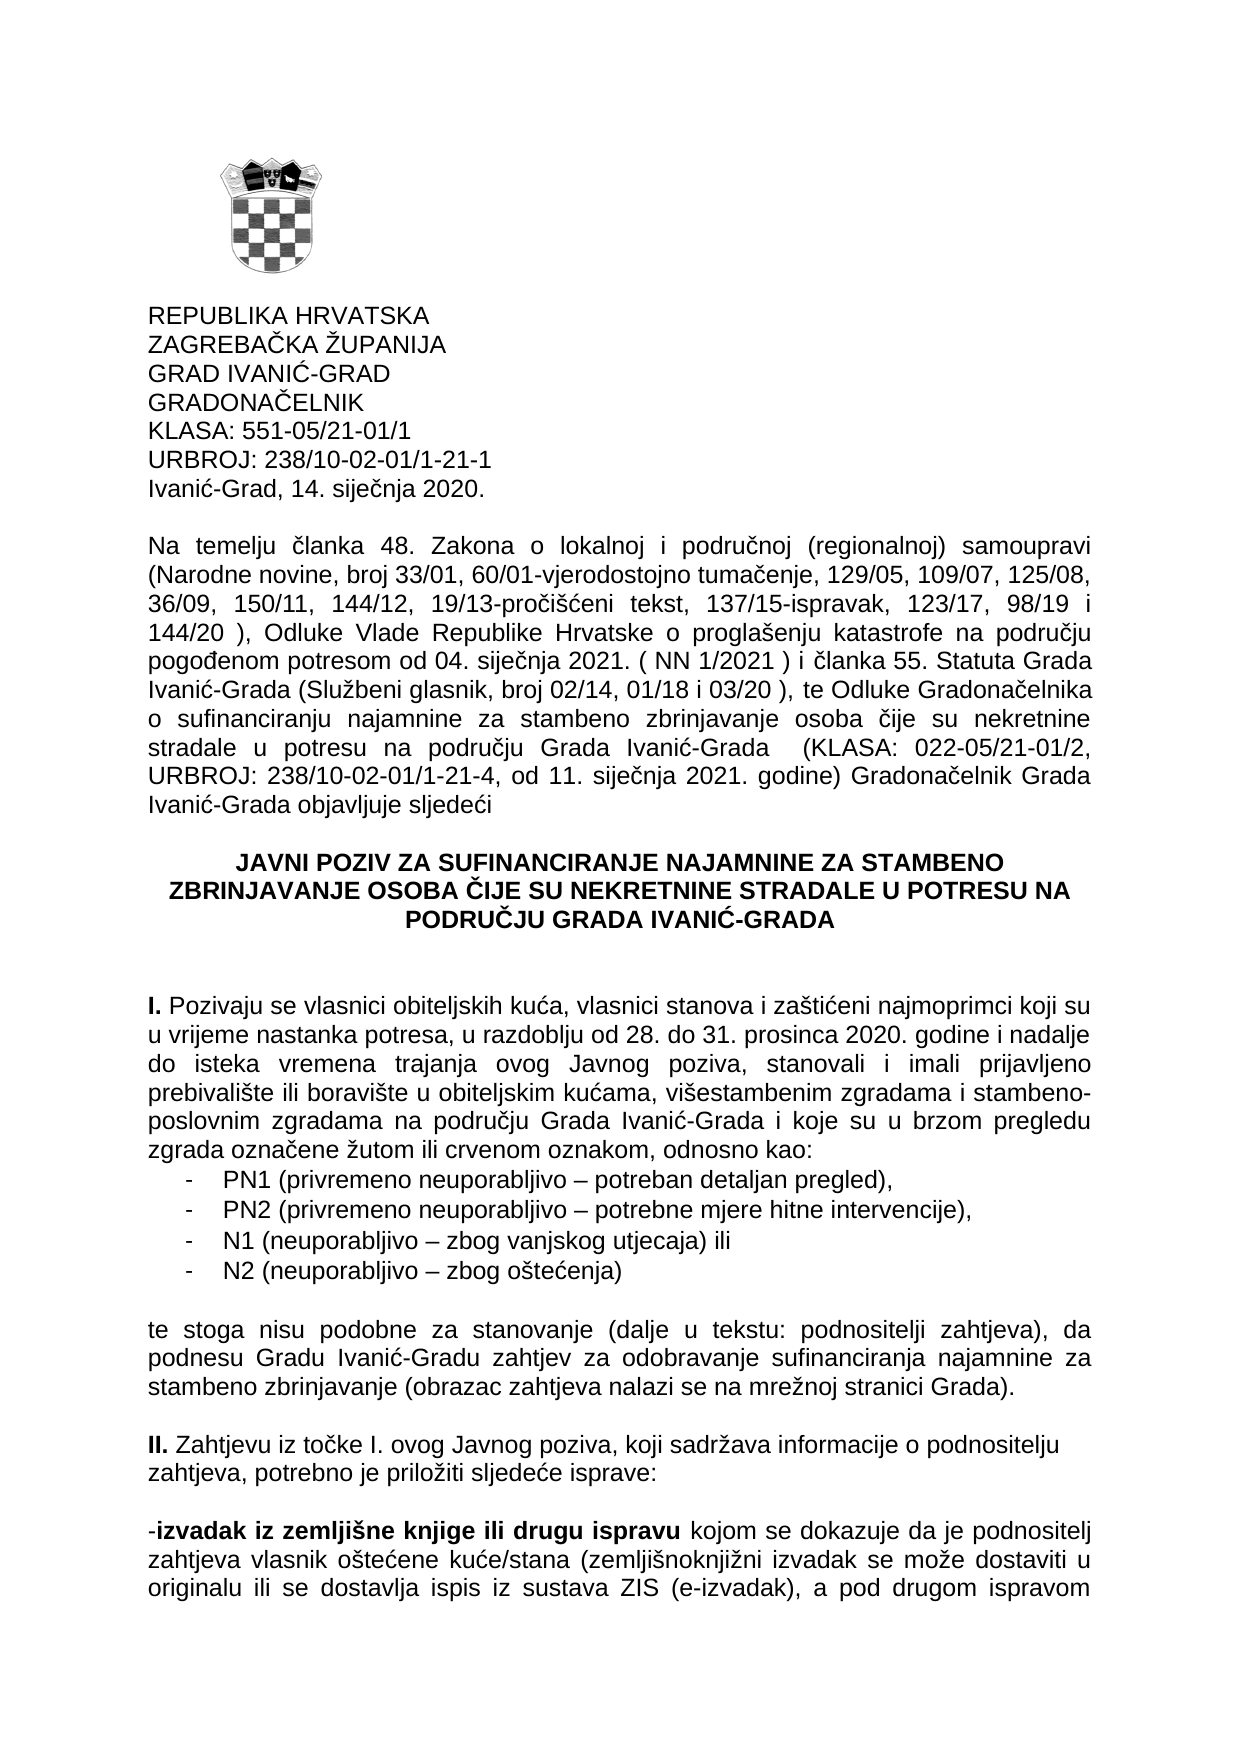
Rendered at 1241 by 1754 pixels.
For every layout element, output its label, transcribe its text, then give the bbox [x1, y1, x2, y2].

list PN1 (privremeno neuporabljivo – potreban detaljan pregled), [185, 1164, 1093, 1194]
text Ivanić-Grad, 14. siječnja 2020. [148, 474, 1093, 503]
text REPUBLIKA HRVATSKA [148, 301, 1093, 330]
text KLASA: 551-05/21-01/1 [148, 416, 1093, 445]
list N1 (neuporabljivo – zbog vanjskog utjecaja) ili [185, 1225, 1093, 1255]
text I. Pozivaju se vlasnici obiteljskih kuća, vlasnici stanova i zaštićeni najmoprimci koji su u vrijeme nastanka potresa, u razdoblju od 28. do 31. prosinca 2020. godine i nadalje do isteka vremena trajanja ovog Javnog poziva, stanovali i imali prijavljeno prebivalište ili boravište u obiteljskim kućama, višestambenim zgradama i stambeno-poslovnim zgradama na području Grada Ivanić-Grada i koje su u brzom pregledu zgrada označene žutom ili crvenom oznakom, odnosno kao: [148, 991, 1093, 1164]
text GRAD IVANIĆ-GRAD [148, 359, 1093, 388]
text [148, 1516, 1093, 1602]
list N2 (neuporabljivo – zbog oštećenja) [185, 1255, 1093, 1286]
text ZAGREBAČKA ŽUPANIJA [148, 330, 1093, 359]
list PN2 (privremeno neuporabljivo – potrebne mjere hitne intervencije), [185, 1194, 1093, 1225]
text GRADONAČELNIK [148, 388, 1093, 416]
text URBROJ: 238/10-02-01/1-21-1 [148, 445, 1093, 474]
text te stoga nisu podobne za stanovanje (dalje u tekstu: podnositelji zahtjeva), da podnesu Gradu Ivanić-Gradu zahtjev za odobravanje sufinanciranja najamnine za stambeno zbrinjavanje (obrazac zahtjeva nalazi se na mrežnoj stranici Grada). [148, 1315, 1093, 1401]
picture [218, 156, 324, 275]
text II. Zahtjevu iz točke I. ovog Javnog poziva, koji sadržava informacije o podnositelju zahtjeva, potrebno je priložiti sljedeće isprave: [148, 1430, 1093, 1487]
text Na temelju članka 48. Zakona o lokalnoj i područnoj (regionalnoj) samoupravi (Narodne novine, broj 33/01, 60/01-vjerodostojno tumačenje, 129/05, 109/07, 125/08, 36/09, 150/11, 144/12, 19/13-pročišćeni tekst, 137/15-ispravak, 123/17, 98/19 i 144/20 ), Odluke Vlade Republike Hrvatske o proglašenju katastrofe na području pogođenom potresom od 04. siječnja 2021. ( NN 1/2021 ) i članka 55. Statuta Grada Ivanić-Grada (Službeni glasnik, broj 02/14, 01/18 i 03/20 ), te Odluke Gradonačelnika o sufinanciranju najamnine za stambeno zbrinjavanje osoba čije su nekretnine stradale u potresu na području Grada Ivanić-Grada (KLASA: 022-05/21-01/2, URBROJ: 238/10-02-01/1-21-4, od 11. siječnja 2021. godine) Gradonačelnik Grada Ivanić-Grada objavljuje sljedeći [148, 531, 1093, 819]
text JAVNI POZIV ZA SUFINANCIRANJE NAJAMNINE ZA STAMBENO ZBRINJAVANJE OSOBA ČIJE SU NEKRETNINE STRADALE U POTRESU NA PODRUČJU GRADA IVANIĆ-GRADA [148, 848, 1093, 934]
